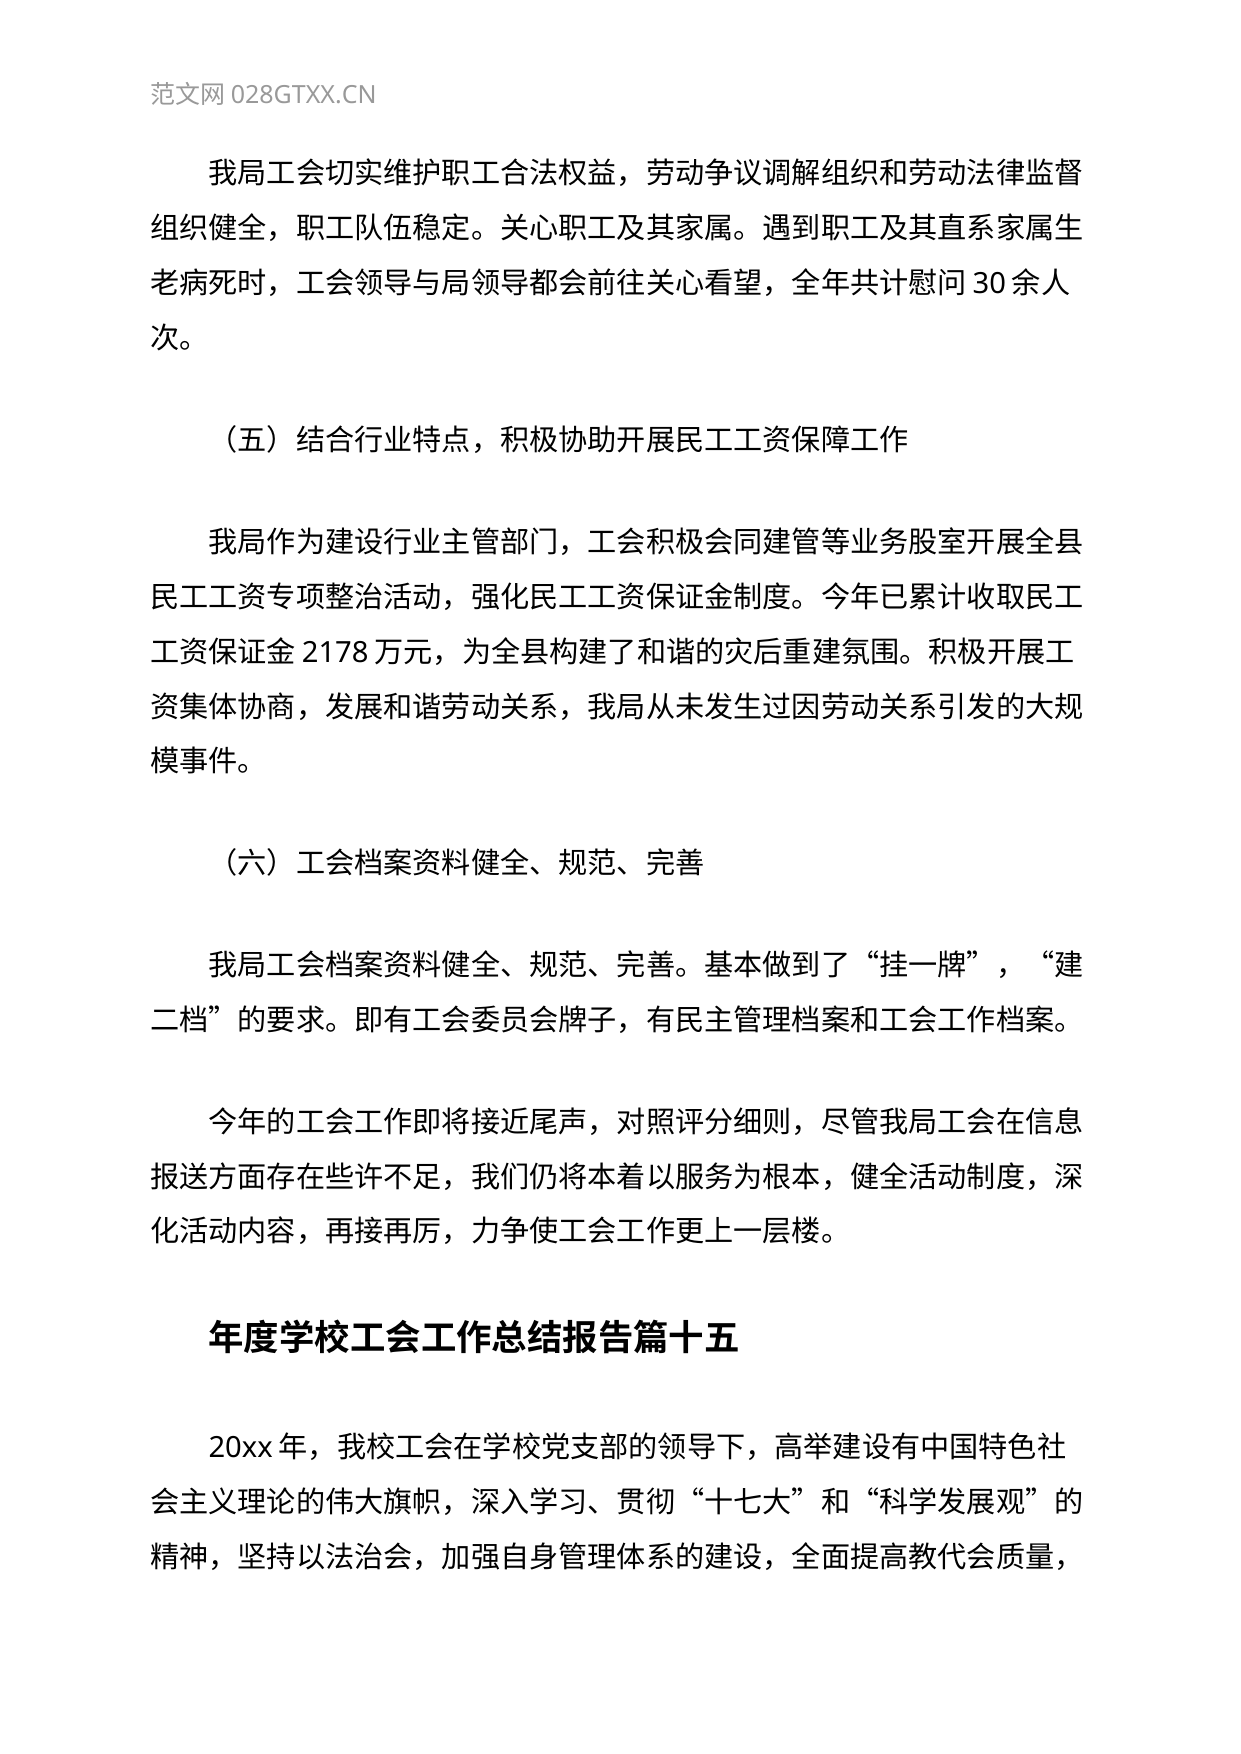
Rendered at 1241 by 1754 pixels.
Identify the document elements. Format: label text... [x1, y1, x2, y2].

text （六）工会档案资料健全、规范、完善 [150, 840, 1090, 882]
text 我局工会档案资料健全、规范、完善。基本做到了“挂一牌”，“建二档”的要求。即有工会委员会牌子，有民主管理档案和工会工作档案。 [150, 942, 1090, 1039]
text 今年的工会工作即将接近尾声，对照评分细则，尽管我局工会在信息报送方面存在些许不足，我们仍将本着以服务为根本，健全活动制度，深化活动内容，再接再厉，力争使工会工作更上一层楼。 [150, 1098, 1090, 1250]
text 年度学校工会工作总结报告篇十五 [150, 1310, 1090, 1361]
text 我局工会切实维护职工合法权益，劳动争议调解组织和劳动法律监督组织健全，职工队伍稳定。关心职工及其家属。遇到职工及其直系家属生老病死时，工会领导与局领导都会前往关心看望，全年共计慰问30余人次。 [150, 150, 1090, 357]
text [150, 1423, 1090, 1575]
text 我局作为建设行业主管部门，工会积极会同建管等业务股室开展全县民工工资专项整治活动，强化民工工资保证金制度。今年已累计收取民工工资保证金2178万元，为全县构建了和谐的灾后重建氛围。积极开展工资集体协商，发展和谐劳动关系，我局从未发生过因劳动关系引发的大规模事件。 [150, 518, 1090, 780]
text （五）结合行业特点，积极协助开展民工工资保障工作 [150, 417, 1090, 459]
